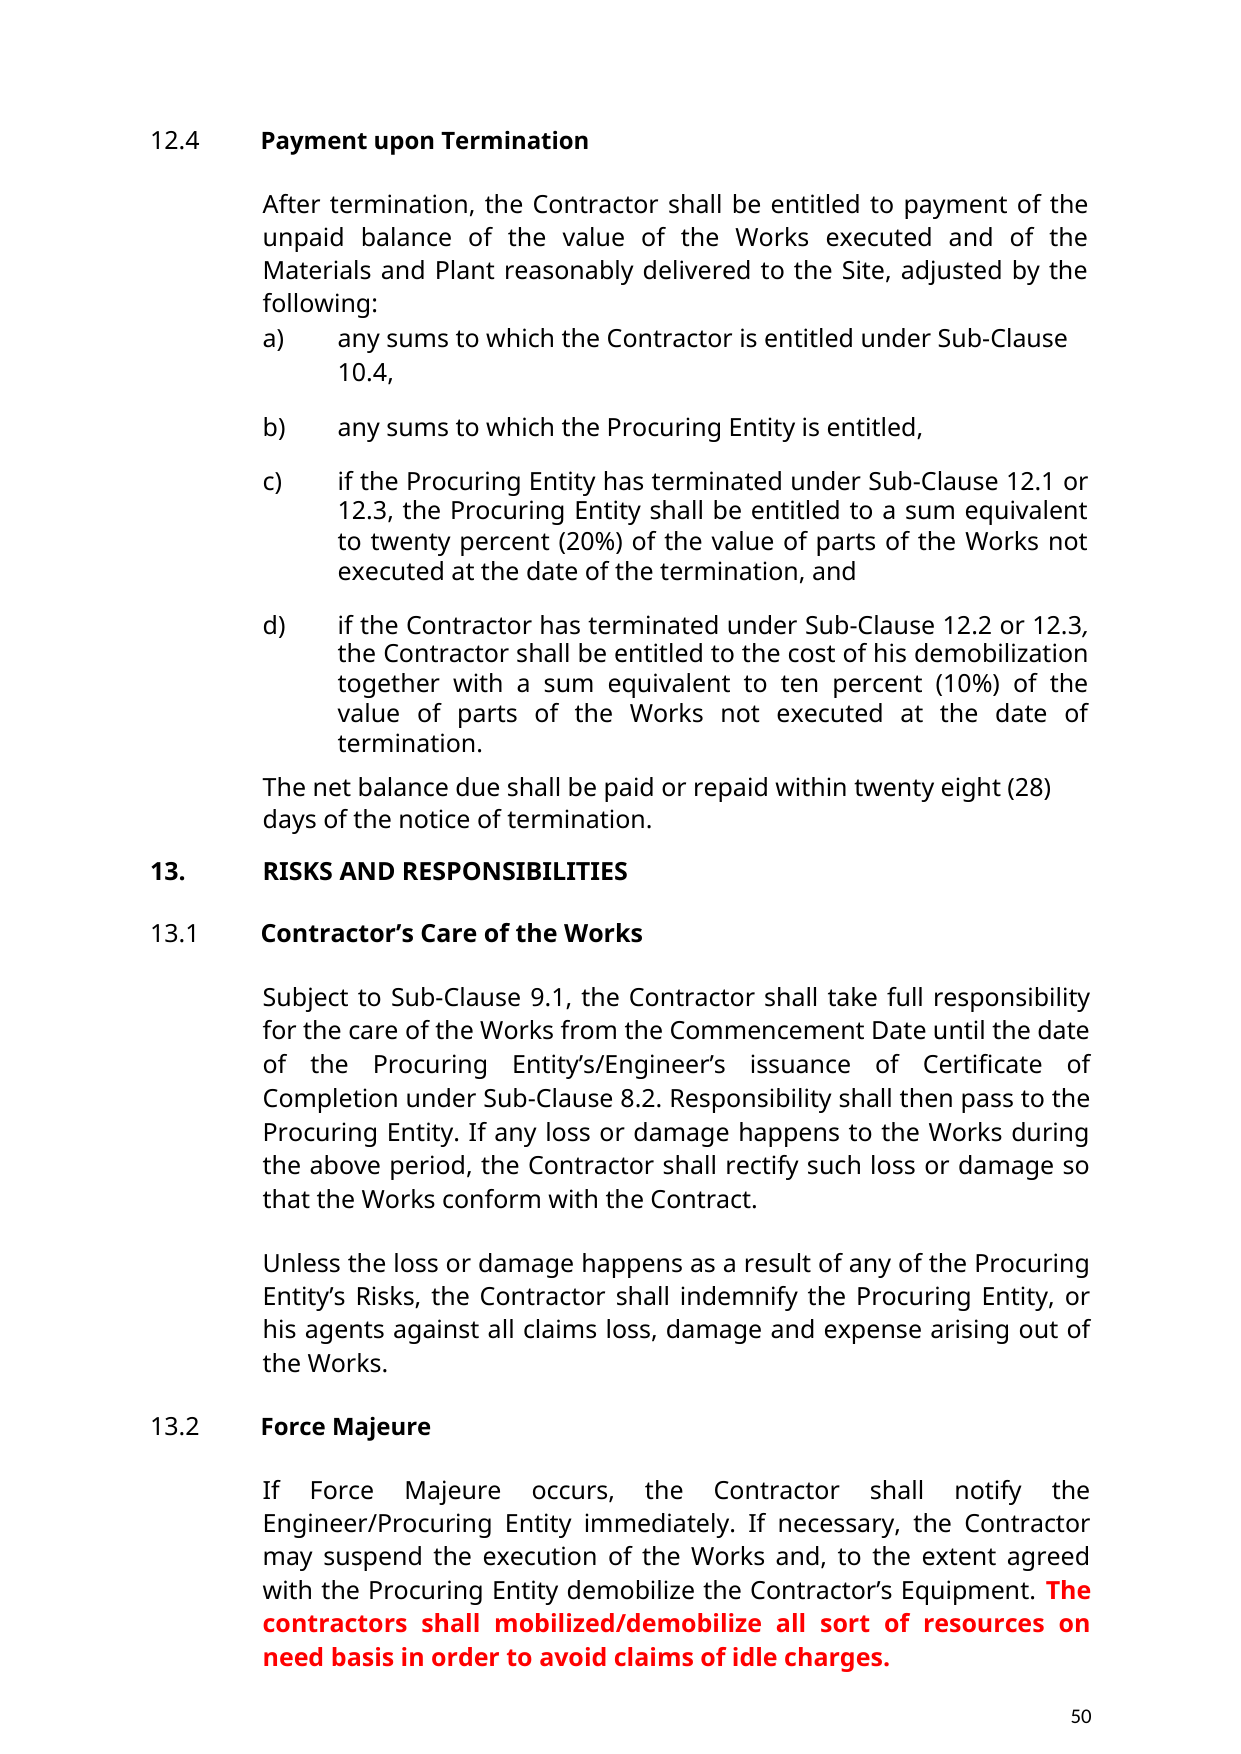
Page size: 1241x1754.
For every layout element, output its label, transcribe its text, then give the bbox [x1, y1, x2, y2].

text 13.1 Contractor’s Care of the Works [150, 916, 1091, 949]
list any sums to which the Contractor is entitled under Sub-Clause 10.4, [262, 320, 1091, 388]
text Unless the loss or damage happens as a result of any of the Procuring Entity’s Risks, the Contractor shall indemnify the Procuring Entity, or his agents against all claims loss, damage and expense arising out of the Works. [262, 1246, 1091, 1380]
list if the Contractor has terminated under Sub-Clause 12.2 or 12.3, the Contractor shall be entitled to the cost of his demobilization together with a sum equivalent to ten percent (10%) of the value of parts of the Works not executed at the date of termination. [262, 610, 1089, 760]
text The net balance due shall be paid or repaid within twenty eight (28) days of the notice of termination. [262, 770, 1091, 836]
text 12.4 Payment upon Termination [150, 122, 1091, 157]
text Subject to Sub-Clause 9.1, the Contractor shall take full responsibility for the care of the Works from the Commencement Date until the date of the Procuring Entity’s/Engineer’s issuance of Certificate of Completion under Sub-Clause 8.2. Responsibility shall then pass to the Procuring Entity. If any loss or damage happens to the Works during the above period, the Contractor shall rectify such loss or damage so that the Works conform with the Contract. [262, 980, 1091, 1216]
text If Force Majeure occurs, the Contractor shall notify the Engineer/Procuring Entity immediately. If necessary, the Contractor may suspend the execution of the Works and, to the extent agreed with the Procuring Entity demobilize the Contractor’s Equipment. The contractors shall mobilized/demobilize all sort of resources on need basis in order to avoid claims of idle charges. [262, 1473, 1091, 1673]
list if the Procuring Entity has terminated under Sub-Clause 12.1 or 12.3, the Procuring Entity shall be entitled to a sum equivalent to twenty percent (20%) of the value of parts of the Works not executed at the date of the termination, and [262, 466, 1089, 588]
text 13.2 Force Majeure [150, 1409, 1091, 1443]
list any sums to which the Procuring Entity is entitled, [262, 409, 1091, 444]
text After termination, the Contractor shall be entitled to payment of the unpaid balance of the value of the Works executed and of the Materials and Plant reasonably delivered to the Site, adjusted by the following: [262, 187, 1089, 320]
list RISKS AND RESPONSIBILITIES [150, 853, 1091, 887]
